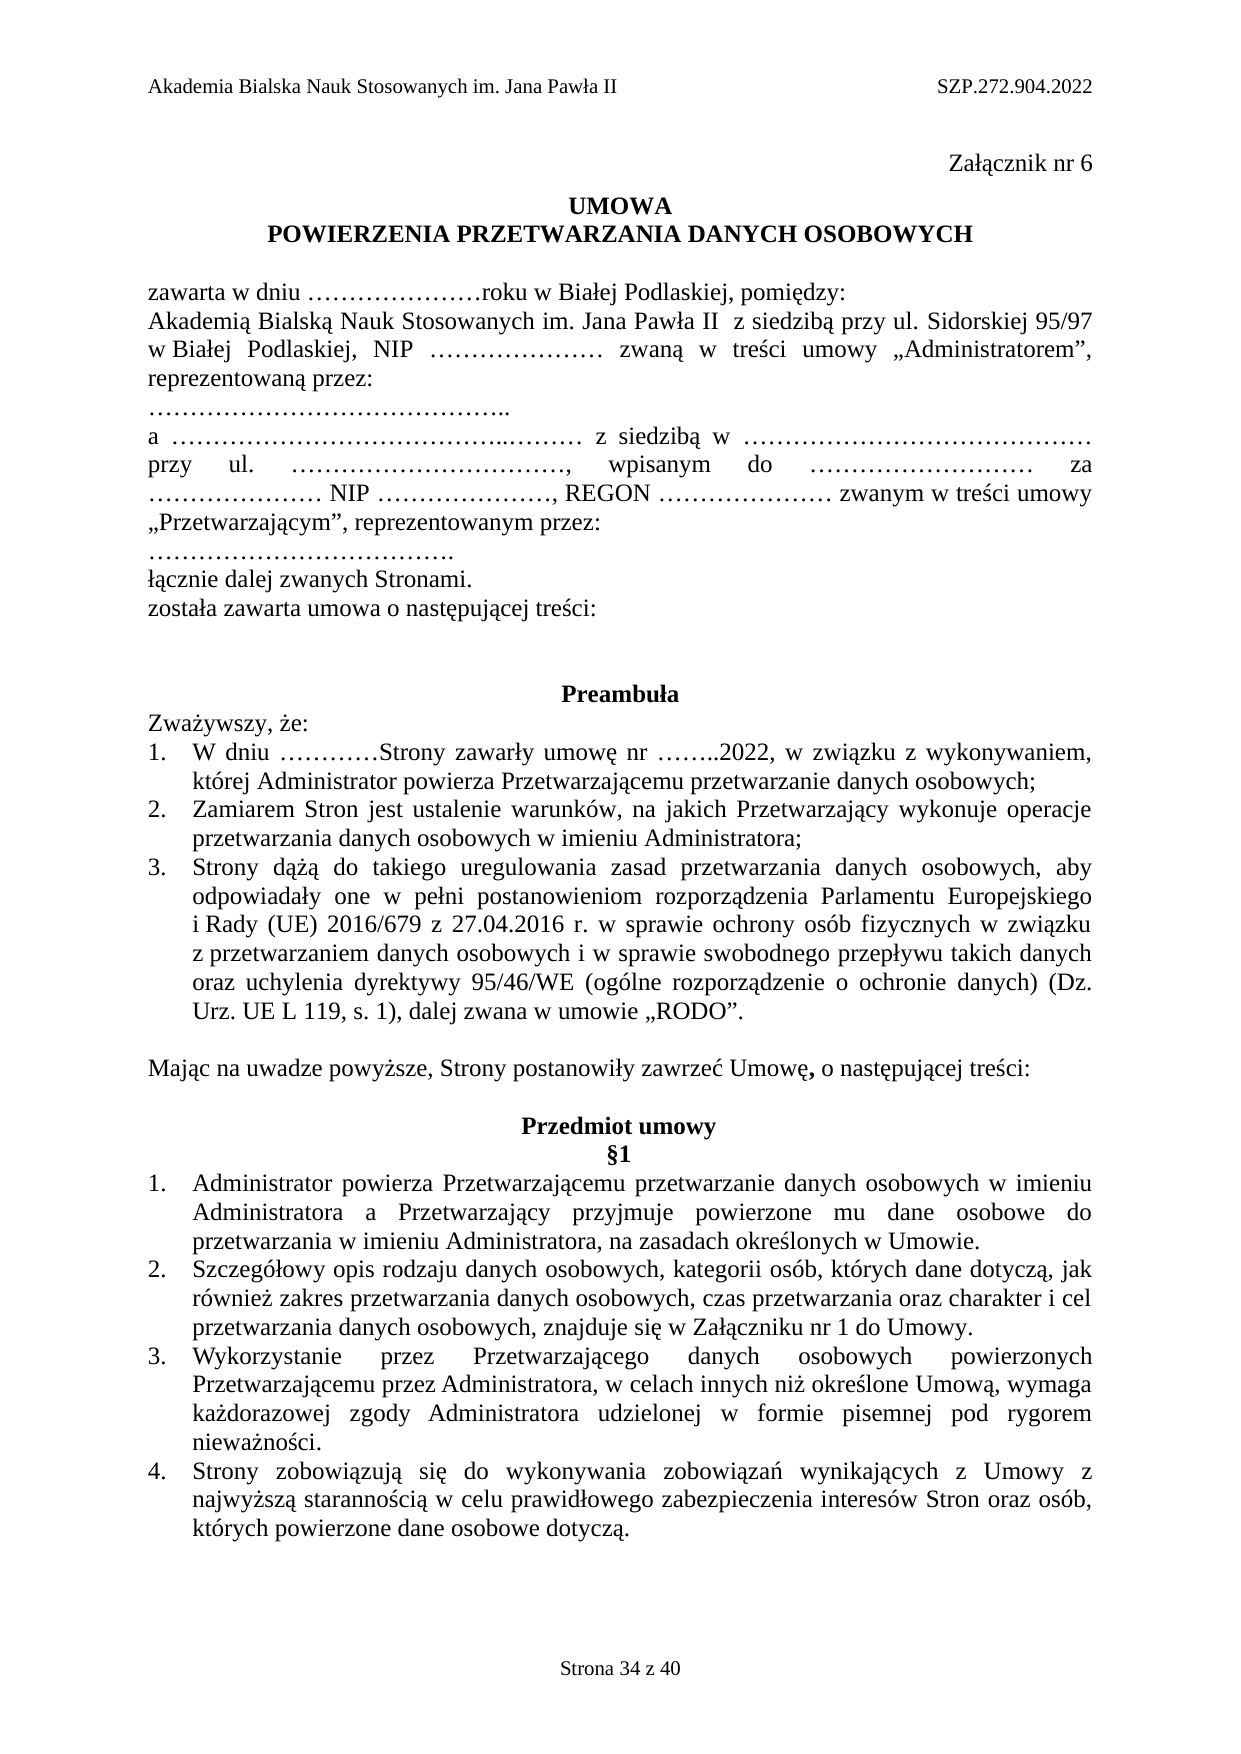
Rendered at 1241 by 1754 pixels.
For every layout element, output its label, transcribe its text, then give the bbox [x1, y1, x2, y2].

text Akademią Bialską Nauk Stosowanych im. Jana Pawła II z siedzibą przy ul. Sidorskiej 95/97 w Białej Podlaskiej, NIP ………………… zwaną w treści umowy „Administratorem”, reprezentowaną przez: [148, 306, 1093, 392]
list Strony dążą do takiego uregulowania zasad przetwarzania danych osobowych, aby odpowiadały one w pełni postanowieniom rozporządzenia Parlamentu Europejskiego i Rady (UE) 2016/679 z 27.04.2016 r. w sprawie ochrony osób fizycznych w związku z przetwarzaniem danych osobowych i w sprawie swobodnego przepływu takich danych oraz uchylenia dyrektywy 95/46/WE (ogólne rozporządzenie o ochronie danych) (Dz. Urz. UE L 119, s. 1), dalej zwana w umowie „RODO”. [148, 852, 1093, 1024]
text a …………………………………..……… z siedzibą w …………………………………… przy ul. ……………………………, wpisanym do ……………………… za ………………… NIP …………………, REGON ………………… zwanym w treści umowy „Przetwarzającym”, reprezentowanym przez: [148, 421, 1093, 536]
text …………………………………….. [148, 392, 1093, 421]
list Szczegółowy opis rodzaju danych osobowych, kategorii osób, których dane dotyczą, jak również zakres przetwarzania danych osobowych, czas przetwarzania oraz charakter i cel przetwarzania danych osobowych, znajduje się w Załączniku nr 1 do Umowy. [148, 1254, 1093, 1341]
text Preambuła [148, 679, 1093, 708]
text UMOWA [148, 191, 1093, 219]
text Mając na uwadze powyższe, Strony postanowiły zawrzeć Umowę, o następującej treści: [148, 1053, 1093, 1082]
list Wykorzystanie przez Przetwarzającego danych osobowych powierzonych Przetwarzającemu przez Administratora, w celach innych niż określone Umową, wymaga każdorazowej zgody Administratora udzielonej w formie pisemnej pod rygorem nieważności. [148, 1341, 1093, 1456]
subtitle §1 [145, 1139, 1093, 1168]
text zawarta w dniu …………………roku w Białej Podlaskiej, pomiędzy: [148, 277, 1093, 306]
text łącznie dalej zwanych Stronami. [148, 564, 1093, 593]
list Strony zobowiązują się do wykonywania zobowiązań wynikających z Umowy z najwyższą starannością w celu prawidłowego zabezpieczenia interesów Stron oraz osób, których powierzone dane osobowe dotyczą. [148, 1456, 1093, 1542]
text Zważywszy, że: [148, 708, 1093, 737]
text ………………………………. [148, 536, 1093, 564]
text POWIERZENIA PRZETWARZANIA DANYCH OSOBOWYCH [148, 219, 1093, 248]
list Zamiarem Stron jest ustalenie warunków, na jakich Przetwarzający wykonuje operacje przetwarzania danych osobowych w imieniu Administratora; [148, 794, 1093, 852]
text została zawarta umowa o następującej treści: [148, 593, 1093, 622]
list Administrator powierza Przetwarzającemu przetwarzanie danych osobowych w imieniu Administratora a Przetwarzający przyjmuje powierzone mu dane osobowe do przetwarzania w imieniu Administratora, na zasadach określonych w Umowie. [148, 1168, 1093, 1254]
subtitle Przedmiot umowy [145, 1111, 1093, 1139]
list W dniu …………Strony zawarły umowę nr ……..2022, w związku z wykonywaniem, której Administrator powierza Przetwarzającemu przetwarzanie danych osobowych; [148, 737, 1093, 794]
list Załącznik nr 6 [223, 148, 1093, 176]
